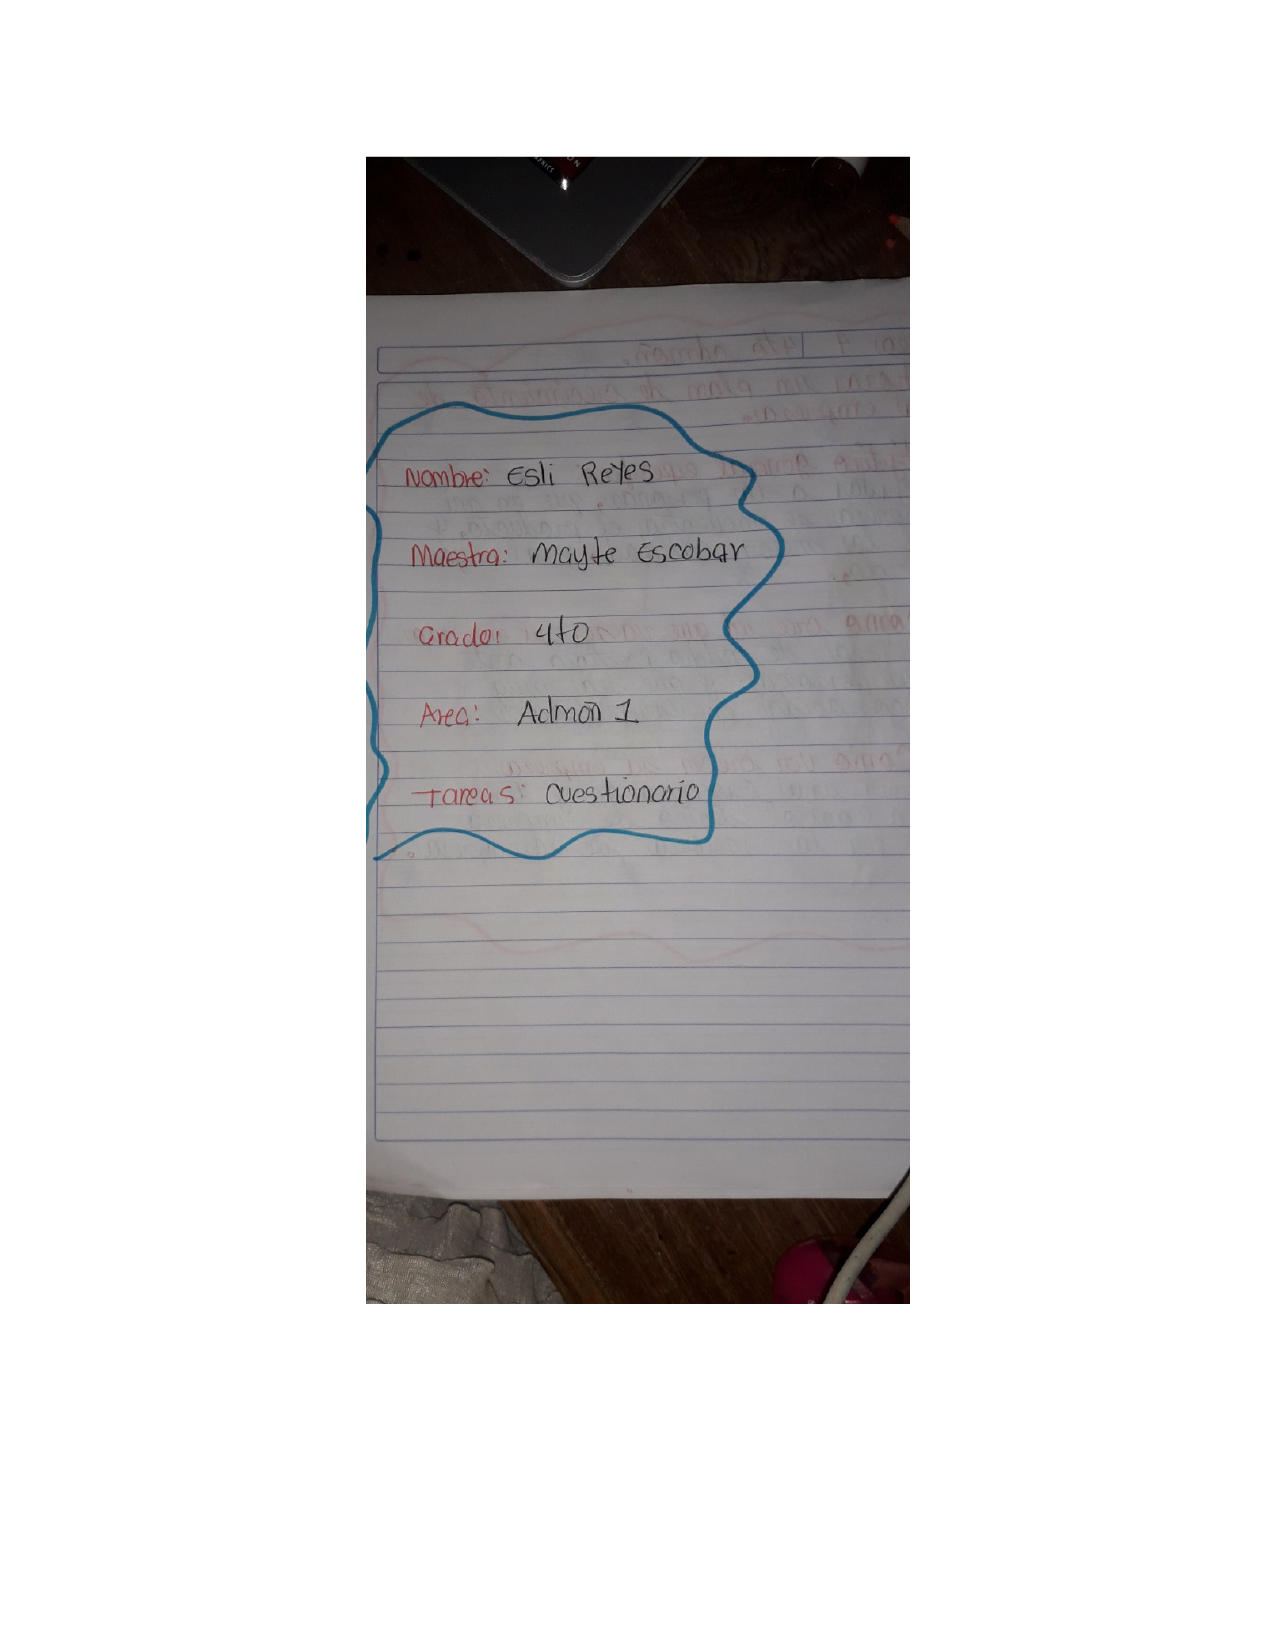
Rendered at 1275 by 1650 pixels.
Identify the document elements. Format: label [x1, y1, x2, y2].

picture [366, 158, 910, 1303]
